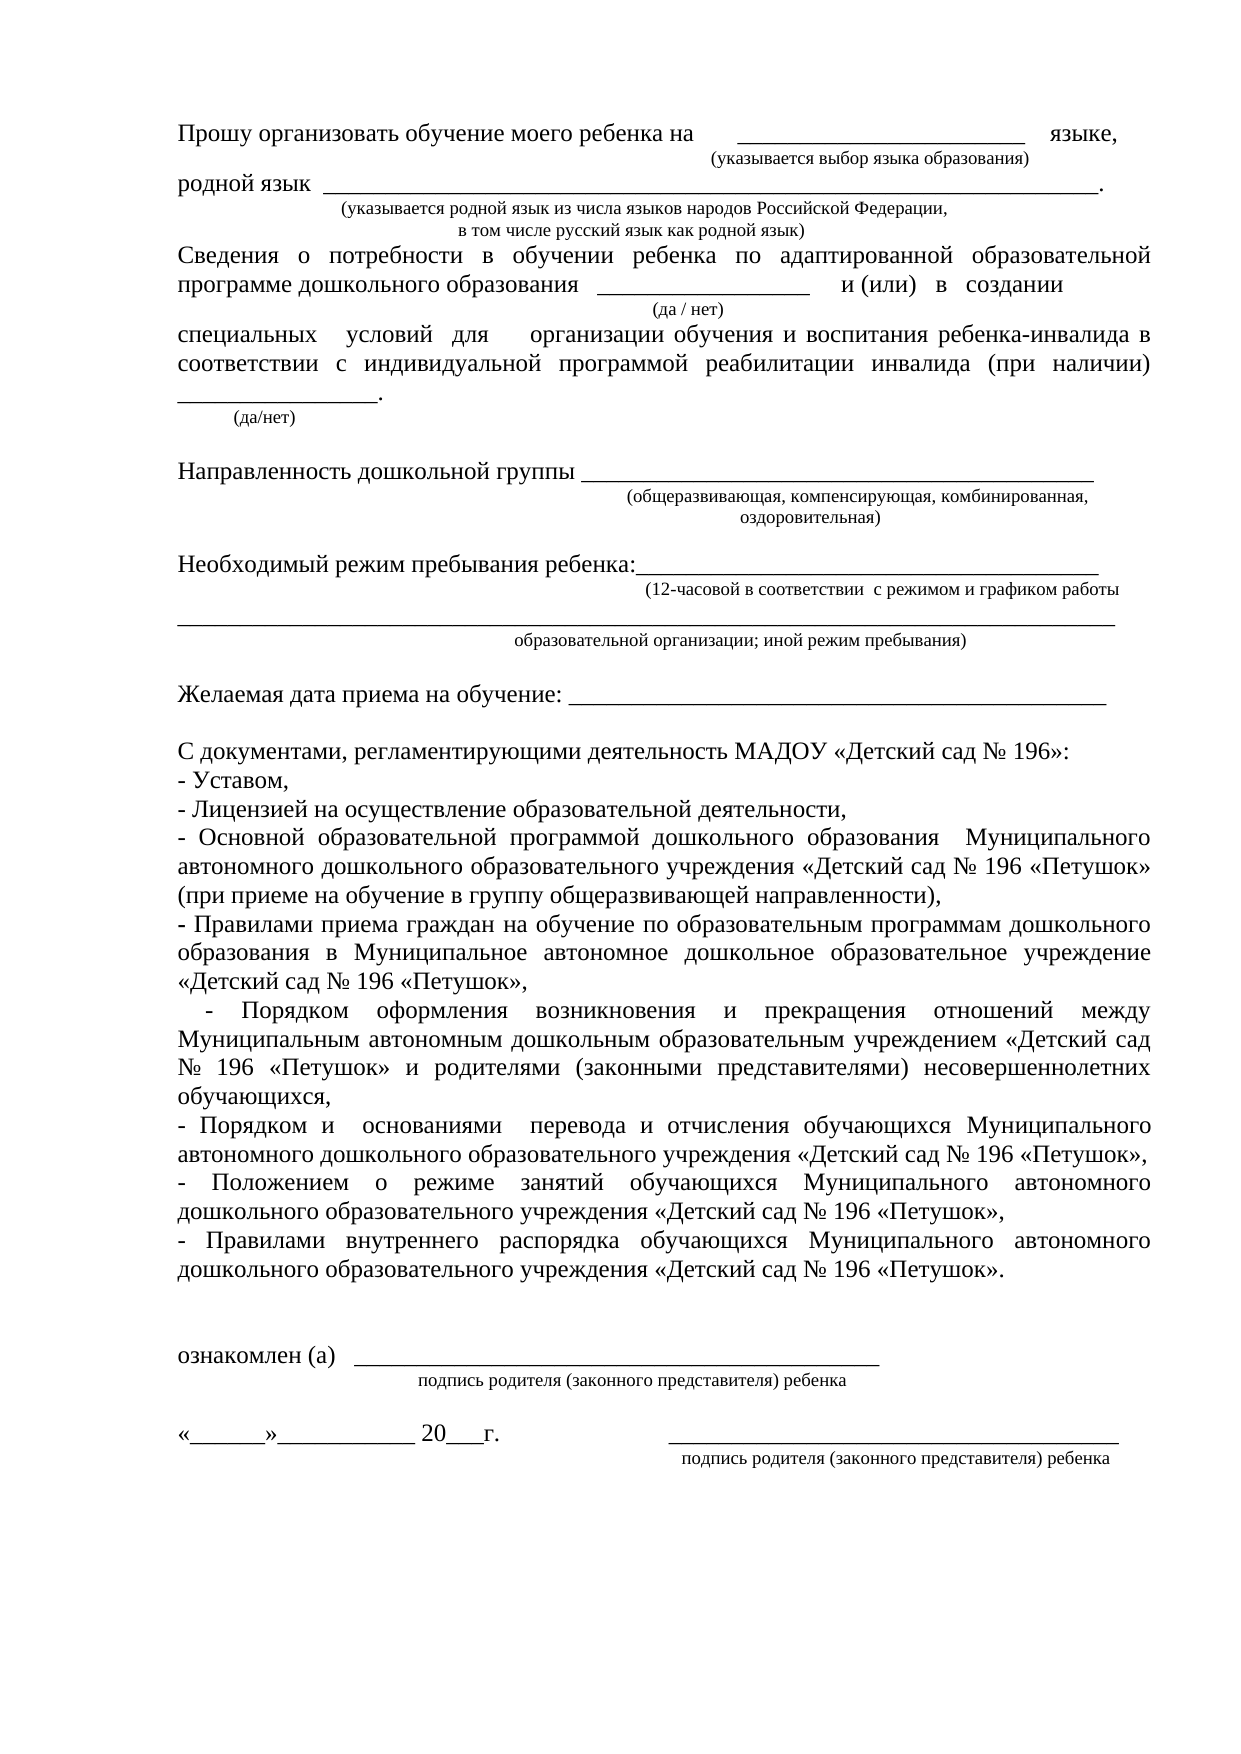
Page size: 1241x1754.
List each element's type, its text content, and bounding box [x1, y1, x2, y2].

text Желаемая дата приема на обучение: ___________________________________________ [177, 679, 1152, 707]
text «______»___________ 20___г. ____________________________________ [177, 1418, 1152, 1447]
text (да/нет) [177, 406, 1152, 427]
text Необходимый режим пребывания ребенка:_____________________________________ [177, 549, 1152, 578]
text - Уставом, [177, 765, 1152, 794]
text - Положением о режиме занятий обучающихся Муниципального автономного дошкольного образовательного учреждения «Детский сад № 196 «Петушок», [177, 1167, 1152, 1225]
text Сведения о потребности в обучении ребенка по адаптированной образовательной программе дошкольного образования _________________ и (или) в создании [177, 240, 1152, 298]
text специальных условий для организации обучения и воспитания ребенка-инвалида в соответствии с индивидуальной программой реабилитации инвалида (при наличии) ________________. [177, 319, 1152, 406]
text - Основной образовательной программой дошкольного образования Муниципального автономного дошкольного образовательного учреждения «Детский сад № 196 «Петушок» (при приеме на обучение в группу общеразвивающей направленности), [177, 822, 1152, 909]
text - Порядком и основаниями перевода и отчисления обучающихся Муниципального автономного дошкольного образовательного учреждения «Детский сад № 196 «Петушок», [177, 1110, 1152, 1167]
text ___________________________________________________________________________ [177, 600, 1152, 628]
text - Лицензией на осуществление образовательной деятельности, [177, 794, 1152, 822]
text ознакомлен (а) __________________________________________ [177, 1340, 1152, 1369]
text (12-часовой в соответствии с режимом и графиком работы [177, 578, 1152, 600]
text (указывается выбор языка образования) [177, 147, 1152, 168]
text - Порядком оформления возникновения и прекращения отношений между Муниципальным автономным дошкольным образовательным учреждением «Детский сад № 196 «Петушок» и родителями (законными представителями) несовершеннолетних обучающихся, [177, 995, 1152, 1110]
text родной язык ______________________________________________________________. [177, 168, 1152, 197]
text подпись родителя (законного представителя) ребенка [177, 1369, 1152, 1390]
text - Правилами приема граждан на обучение по образовательным программам дошкольного образования в Муниципальное автономное дошкольное образовательное учреждение «Детский сад № 196 «Петушок», [177, 909, 1152, 995]
text оздоровительная) [177, 506, 1152, 528]
text (да / нет) [177, 298, 1152, 319]
text (общеразвивающая, компенсирующая, комбинированная, [177, 485, 1152, 506]
text подпись родителя (законного представителя) ребенка [177, 1447, 1152, 1469]
text (указывается родной язык из числа языков народов Российской Федерации, [177, 197, 1152, 219]
text Направленность дошкольной группы _________________________________________ [177, 456, 1152, 485]
text С документами, регламентирующими деятельность МАДОУ «Детский сад № 196»: [177, 736, 1152, 765]
text образовательной организации; иной режим пребывания) [177, 628, 1152, 650]
text в том числе русский язык как родной язык) [177, 219, 1152, 240]
text - Правилами внутреннего распорядка обучающихся Муниципального автономного дошкольного образовательного учреждения «Детский сад № 196 «Петушок». [177, 1225, 1152, 1282]
text Прошу организовать обучение моего ребенка на _______________________ языке, [177, 118, 1152, 147]
